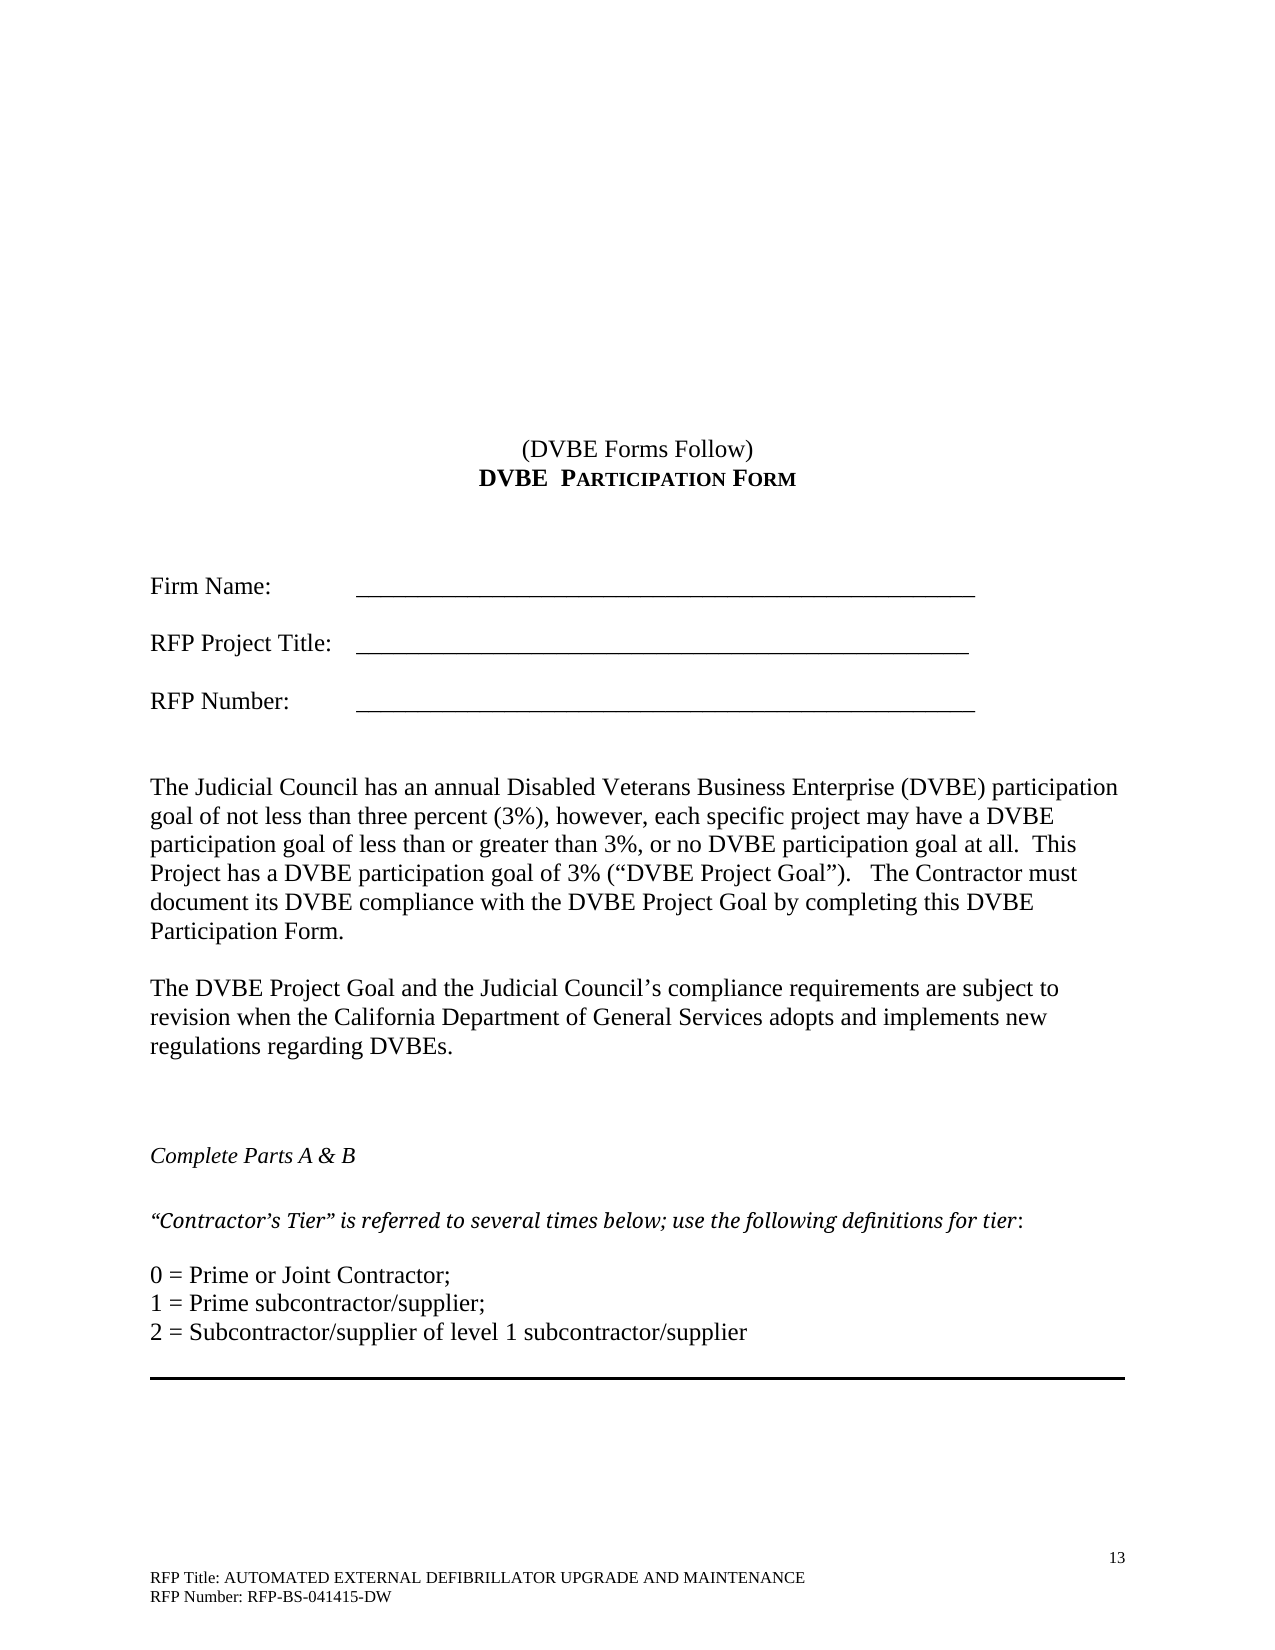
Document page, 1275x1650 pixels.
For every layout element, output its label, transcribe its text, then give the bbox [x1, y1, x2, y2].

text RFP Number: [150, 686, 1125, 714]
text The DVBE Project Goal and the Judicial Council’s compliance requirements are subject to revision when the California Department of General Services adopts and implements new regulations regarding DVBEs. [150, 973, 1125, 1059]
text The Judicial Council has an annual Disabled Veterans Business Enterprise (DVBE) participation goal of not less than three percent (3%), however, each specific project may have a DVBE participation goal of less than or greater than 3%, or no DVBE participation goal at all. This Project has a DVBE participation goal of 3% (“DVBE Project Goal”). The Contractor must document its DVBE compliance with the DVBE Project Goal by completing this DVBE Participation Form. [150, 772, 1125, 944]
text 1 = Prime subcontractor/supplier; [150, 1288, 1125, 1317]
text “Contractor’s Tier” is referred to several times below; use the following definitions for tier: [150, 1203, 1125, 1235]
text 0 = Prime or Joint Contractor; [150, 1260, 1125, 1288]
text Firm Name: [150, 571, 1125, 599]
text (DVBE Forms Follow) [150, 434, 1125, 463]
subtitle Complete Parts A & B [150, 1142, 1125, 1168]
text DVBE Participation Form [150, 463, 1125, 492]
text 2 = Subcontractor/supplier of level 1 subcontractor/supplier [150, 1317, 1125, 1346]
text RFP Project Title: _________________________________________________ [150, 628, 1125, 657]
